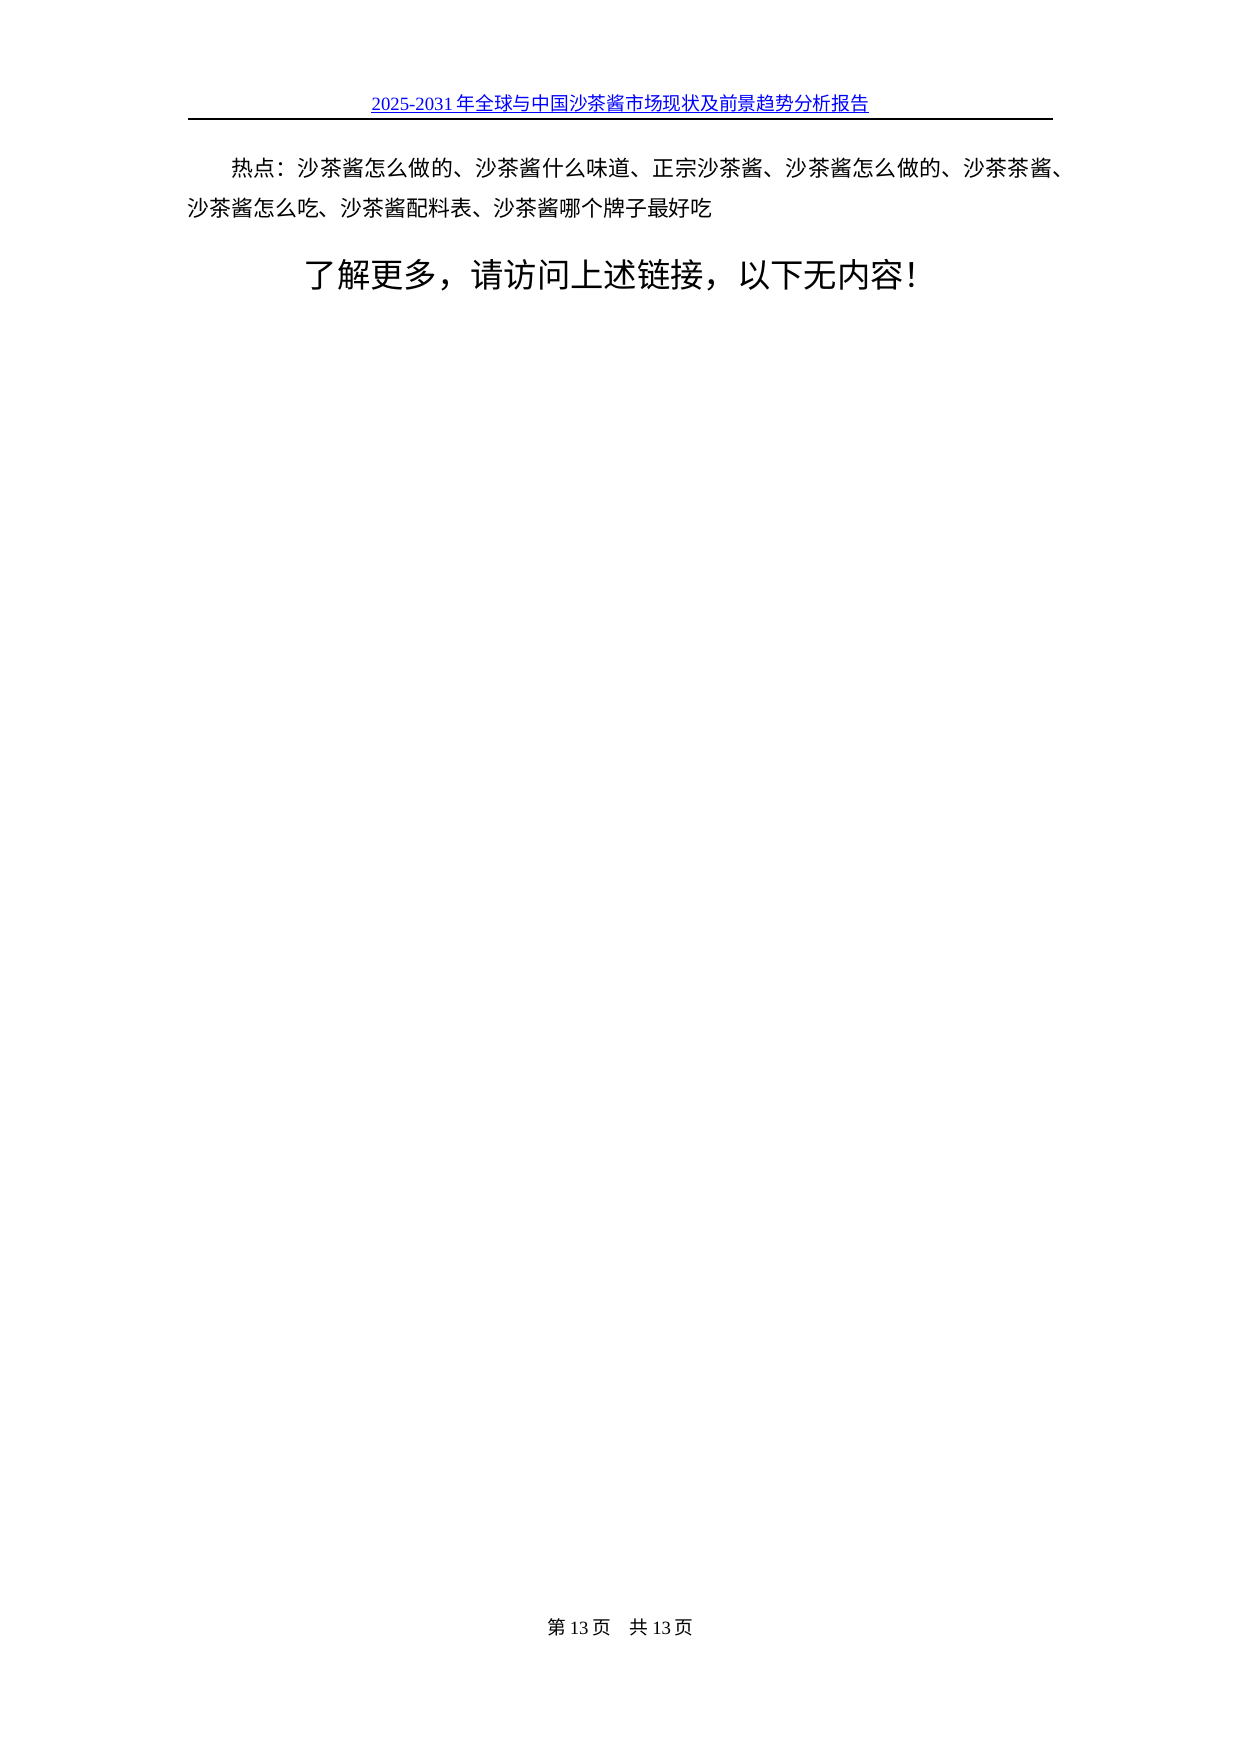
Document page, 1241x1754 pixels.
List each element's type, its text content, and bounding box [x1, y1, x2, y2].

title 了解更多，请访问上述链接，以下无内容！ [187, 241, 1053, 306]
text 热点：沙茶酱怎么做的、沙茶酱什么味道、正宗沙茶酱、沙茶酱怎么做的、沙茶茶酱、沙茶酱怎么吃、沙茶酱配料表、沙茶酱哪个牌子最好吃 [187, 150, 1053, 223]
